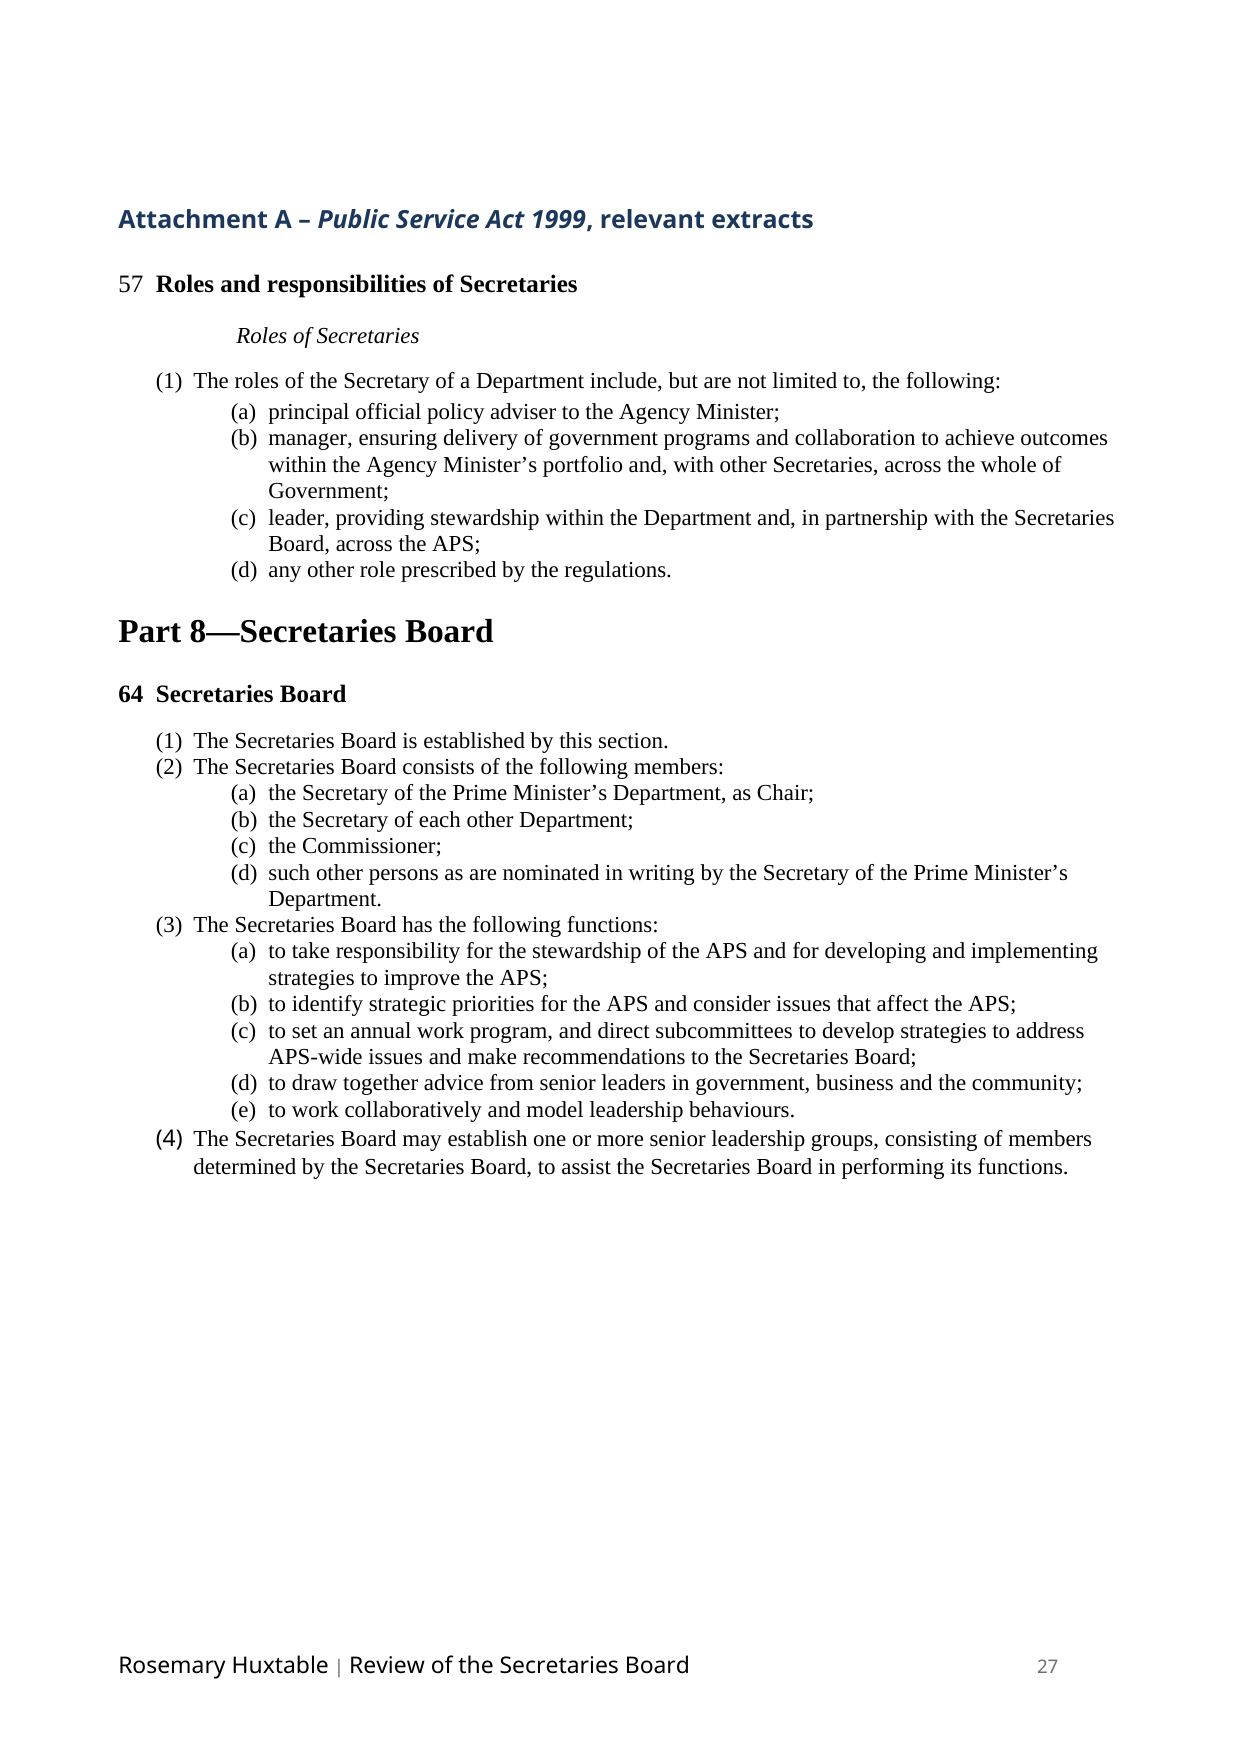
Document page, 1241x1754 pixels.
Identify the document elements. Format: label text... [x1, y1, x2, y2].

list manager, ensuring delivery of government programs and collaboration to achieve outcomes within the Agency Minister’s portfolio and, with other Secretaries, across the whole of Government; [231, 424, 1122, 503]
list the Commissioner; [231, 832, 1122, 858]
text Part 8—Secretaries Board [118, 612, 1122, 650]
list The Secretaries Board consists of the following members: [156, 753, 1122, 779]
list The Secretaries Board may establish one or more senior leadership groups, consisting of members determined by the Secretaries Board, to assist the Secretaries Board in performing its functions. [156, 1122, 1122, 1180]
list The Secretaries Board is established by this section. [156, 727, 1122, 753]
list such other persons as are nominated in writing by the Secretary of the Prime Minister’s Department. [231, 858, 1122, 911]
text 57 Roles and responsibilities of Secretaries [118, 269, 1122, 297]
list The roles of the Secretary of a Department include, but are not limited to, the following: [156, 368, 1122, 394]
text Roles of Secretaries [236, 322, 1122, 349]
list the Secretary of the Prime Minister’s Department, as Chair; [231, 779, 1122, 806]
subtitle Attachment A – Public Service Act 1999, relevant extracts [118, 202, 1122, 236]
list to draw together advice from senior leaders in government, business and the community; [231, 1069, 1122, 1096]
list principal official policy adviser to the Agency Minister; [231, 398, 1122, 424]
list any other role prescribed by the regulations. [231, 556, 1122, 583]
list to set an annual work program, and direct subcommittees to develop strategies to address APS-wide issues and make recommendations to the Secretaries Board; [231, 1017, 1122, 1069]
list to work collaboratively and model leadership behaviours. [231, 1096, 1122, 1122]
list leader, providing stewardship within the Department and, in partnership with the Secretaries Board, across the APS; [231, 503, 1122, 556]
list The Secretaries Board has the following functions: [156, 911, 1122, 938]
list the Secretary of each other Department; [231, 806, 1122, 832]
list to identify strategic priorities for the APS and consider issues that affect the APS; [231, 990, 1122, 1017]
text 64 Secretaries Board [118, 679, 1122, 708]
list to take responsibility for the stewardship of the APS and for developing and implementing strategies to improve the APS; [231, 938, 1122, 990]
